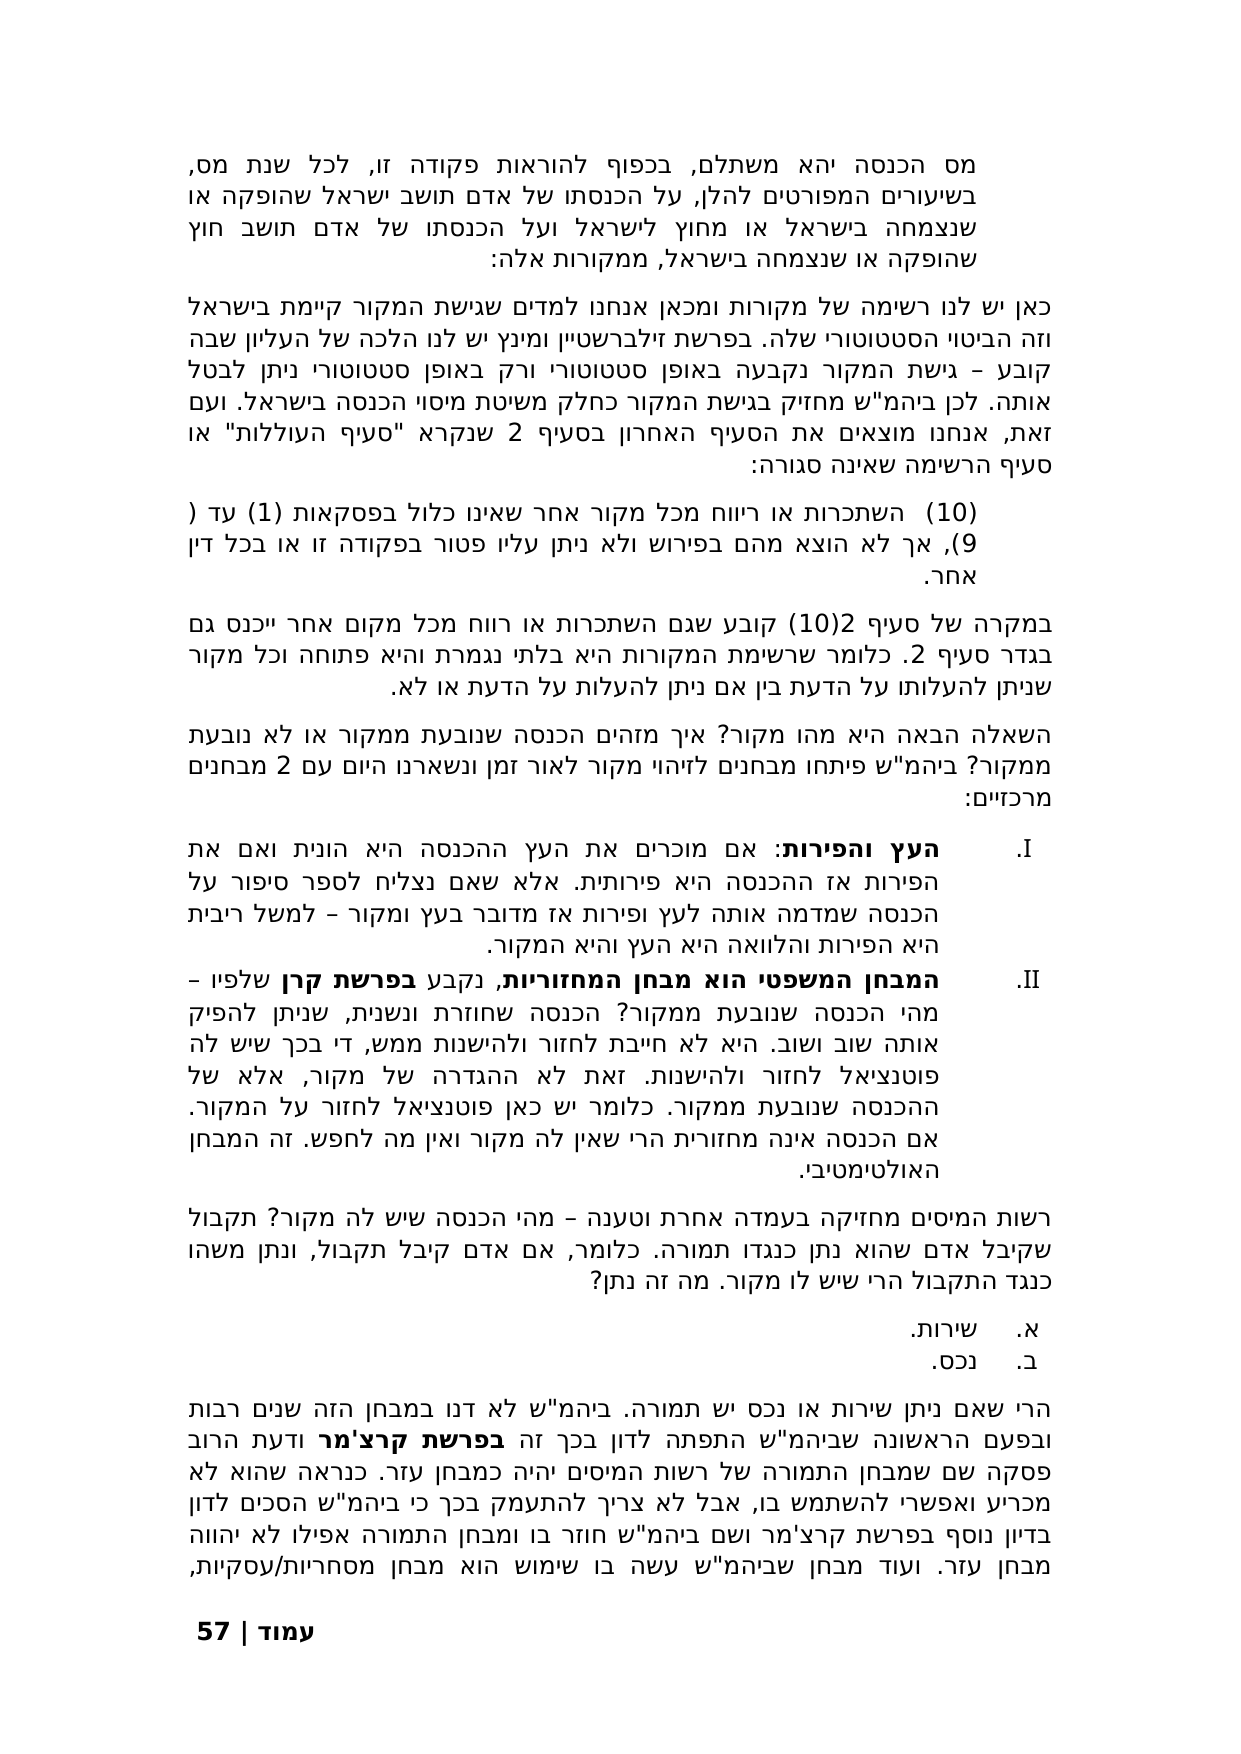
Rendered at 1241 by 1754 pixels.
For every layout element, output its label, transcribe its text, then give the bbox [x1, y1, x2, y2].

list (10) השתכרות או ריווח מכל מקור אחר שאינו כלול בפסקאות (1) עד (9), אך לא הוצא מהם בפירוש ולא ניתן עליו פטור בפקודה זו או בכל דין אחר. [187, 498, 978, 590]
list מס הכנסה יהא משתלם, בכפוף להוראות פקודה זו, לכל שנת מס, בשיעורים המפורטים להלן, על הכנסתו של אדם תושב ישראל שהופקה או שנצמחה בישראל או מחוץ לישראל ועל הכנסתו של אדם תושב חוץ שהופקה או שנצמחה בישראל, ממקורות אלה: [187, 150, 978, 273]
text במקרה של סעיף 2(10) קובע שגם השתכרות או רווח מכל מקום אחר ייכנס גם בגדר סעיף 2. כלומר שרשימת המקורות היא בלתי נגמרת והיא פתוחה וכל מקור שניתן להעלותו על הדעת בין אם ניתן להעלות על הדעת או לא. [187, 609, 1053, 701]
text השאלה הבאה היא מהו מקור? איך מזהים הכנסה שנובעת ממקור או לא נובעת ממקור? ביהמ"ש פיתחו מבחנים לזיהוי מקור לאור זמן ונשארנו היום עם 2 מבחנים מרכזיים: [187, 720, 1053, 812]
list העץ והפירות: אם מוכרים את העץ ההכנסה היא הונית ואם את הפירות אז ההכנסה היא פירותית. אלא שאם נצליח לספר סיפור על הכנסה שמדמה אותה לעץ ופירות אז מדובר בעץ ומקור – למשל ריבית היא הפירות והלוואה היא העץ והיא המקור. [187, 831, 1015, 959]
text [187, 1394, 1053, 1581]
text כאן יש לנו רשימה של מקורות ומכאן אנחנו למדים שגישת המקור קיימת בישראל וזה הביטוי הסטטוטורי שלה. בפרשת זילברשטיין ומינץ יש לנו הלכה של העליון שבה קובע – גישת המקור נקבעה באופן סטטוטורי ורק באופן סטטוטורי ניתן לבטל אותה. לכן ביהמ"ש מחזיק בגישת המקור כחלק משיטת מיסוי הכנסה בישראל. ועם זאת, אנחנו מוצאים את הסעיף האחרון בסעיף 2 שנקרא "סעיף העוללות" או סעיף הרשימה שאינה סגורה: [187, 292, 1053, 479]
list שירות. [187, 1314, 1015, 1344]
text רשות המיסים מחזיקה בעמדה אחרת וטענה – מהי הכנסה שיש לה מקור? תקבול שקיבל אדם שהוא נתן כנגדו תמורה. כלומר, אם אדם קיבל תקבול, ונתן משהו כנגד התקבול הרי שיש לו מקור. מה זה נתן? [187, 1203, 1053, 1296]
list נכס. [187, 1346, 1015, 1375]
list המבחן המשפטי הוא מבחן המחזוריות, נקבע בפרשת קרן שלפיו – מהי הכנסה שנובעת ממקור? הכנסה שחוזרת ונשנית, שניתן להפיק אותה שוב ושוב. היא לא חייבת לחזור ולהישנות ממש, די בכך שיש לה פוטנציאל לחזור ולהישנות. זאת לא ההגדרה של מקור, אלא של ההכנסה שנובעת ממקור. כלומר יש כאן פוטנציאל לחזור על המקור. אם הכנסה אינה מחזורית הרי שאין לה מקור ואין מה לחפש. זה המבחן האולטימטיבי. [187, 962, 1015, 1184]
